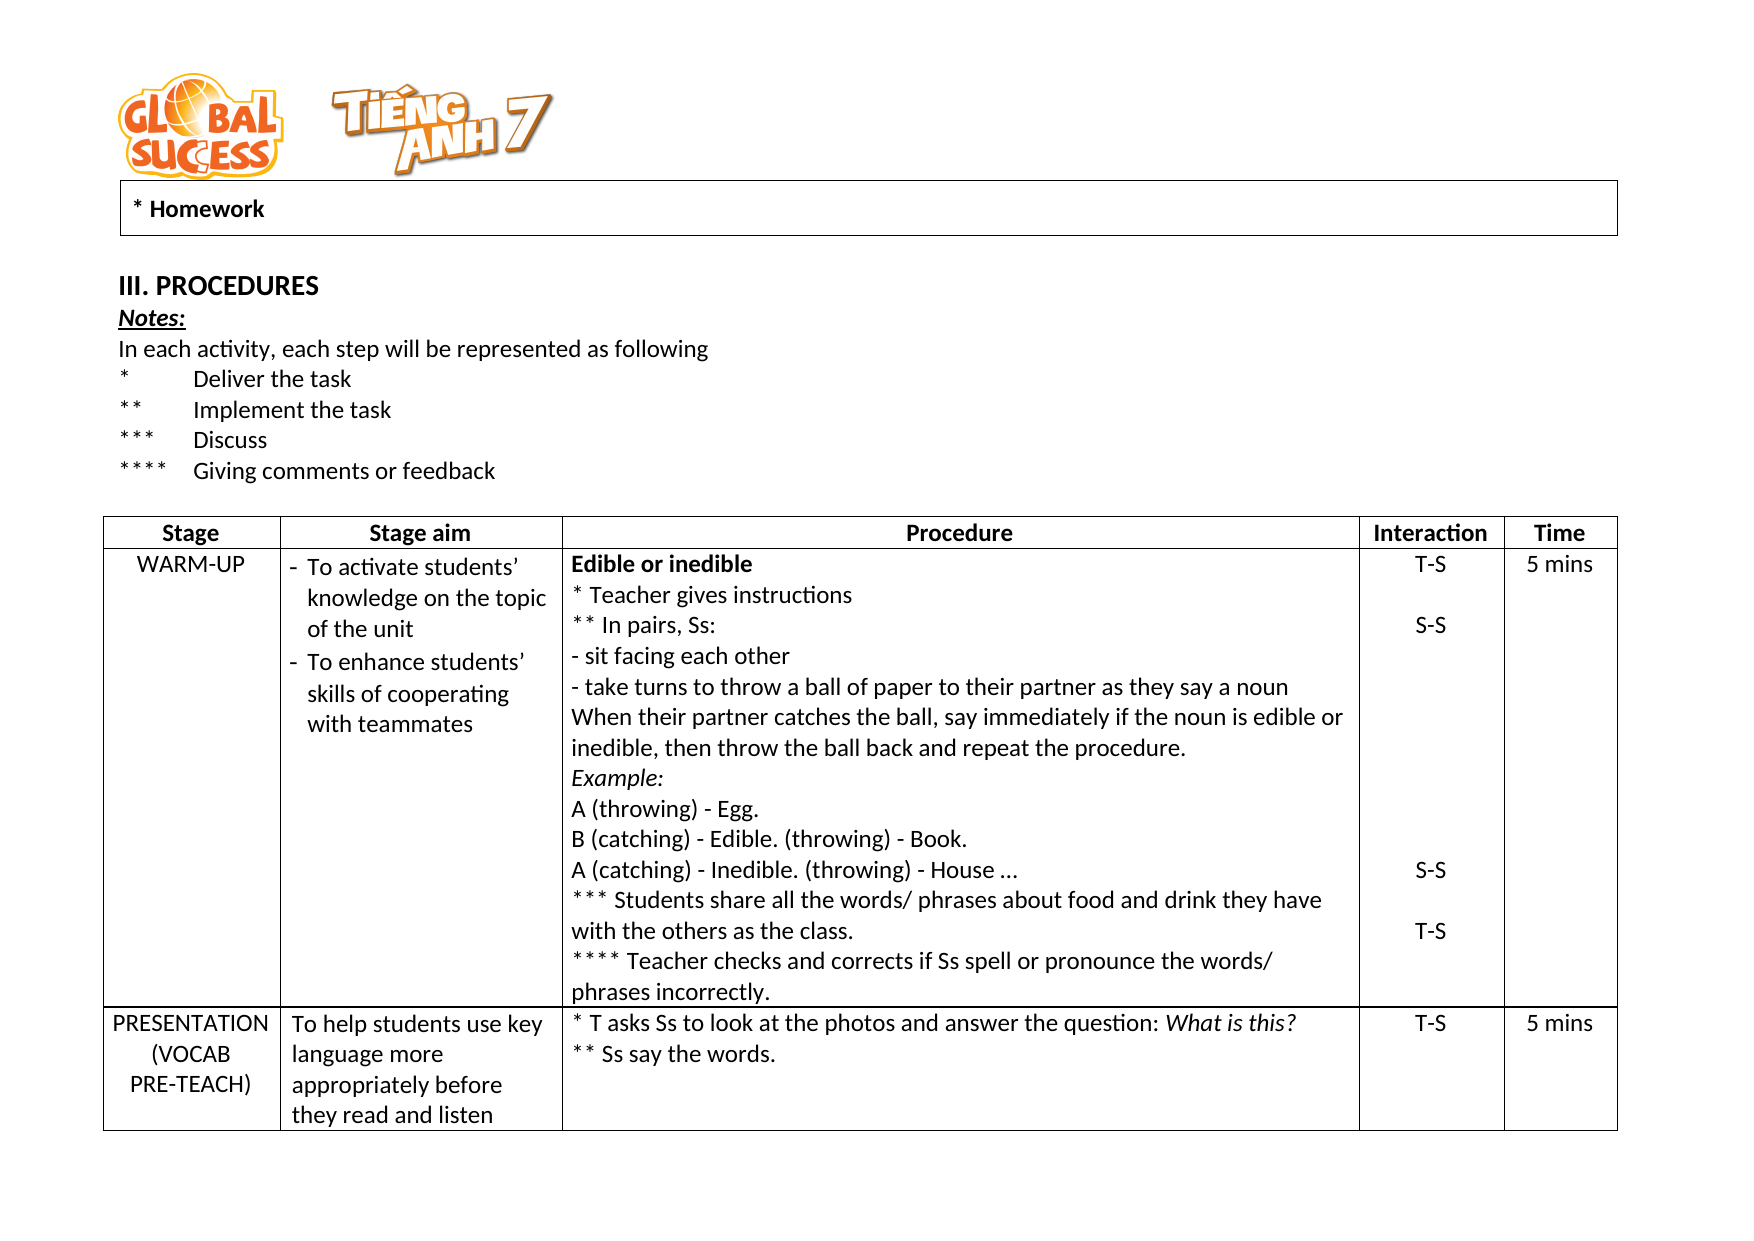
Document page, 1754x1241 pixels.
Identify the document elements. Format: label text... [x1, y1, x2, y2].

text ** Implement the task [118, 394, 1624, 424]
table_cell To activate students’ knowledge on the topic of the unit To enhance students’ skills of cooperating with teammates [281, 549, 562, 1006]
table_header Procedure [563, 517, 1359, 547]
text *** Discuss [118, 424, 1624, 455]
table_header Interaction [1360, 517, 1504, 547]
text In each activity, each step will be represented as following [118, 333, 1624, 363]
text * Deliver the task [118, 363, 1624, 394]
table_cell Edible or inedible * Teacher gives instructions ** In pairs, Ss: - sit facing each other - take turns to throw a ball of paper to their partner as they say a noun When their partner catches the ball, say immediately if the noun is edible or inedible, then throw the ball back and repeat the procedure. Example: A (throwing) - Egg. B (catching) - Edible. (throwing) - Book. A (catching) - Inedible. (throwing) - House … *** Students share all the words/ phrases about food and drink they have with the others as the class. **** Teacher checks and corrects if Ss spell or pronounce the words/ phrases incorrectly. [563, 549, 1359, 1006]
table_header Time [1505, 517, 1617, 547]
table_cell 5 mins [1505, 549, 1617, 1006]
table_cell To help students use key language more appropriately before they read and listen [281, 1008, 562, 1130]
text Notes: [118, 302, 1624, 333]
table_cell T-S S-S S-S T-S [1360, 549, 1504, 1006]
picture [329, 81, 557, 180]
table_cell 5 mins [1505, 1008, 1617, 1130]
picture [118, 73, 284, 180]
table_cell T-S S-S T-S [1360, 1008, 1504, 1130]
table_cell PRESENTATION (VOCAB PRE-TEACH) [104, 1008, 280, 1130]
table_cell WARM-UP [104, 549, 280, 1006]
text III. PROCEDURES [118, 267, 1624, 302]
text **** Giving comments or feedback [118, 455, 1624, 485]
table_header Stage aim [281, 517, 562, 547]
table_header Stage [104, 517, 280, 547]
